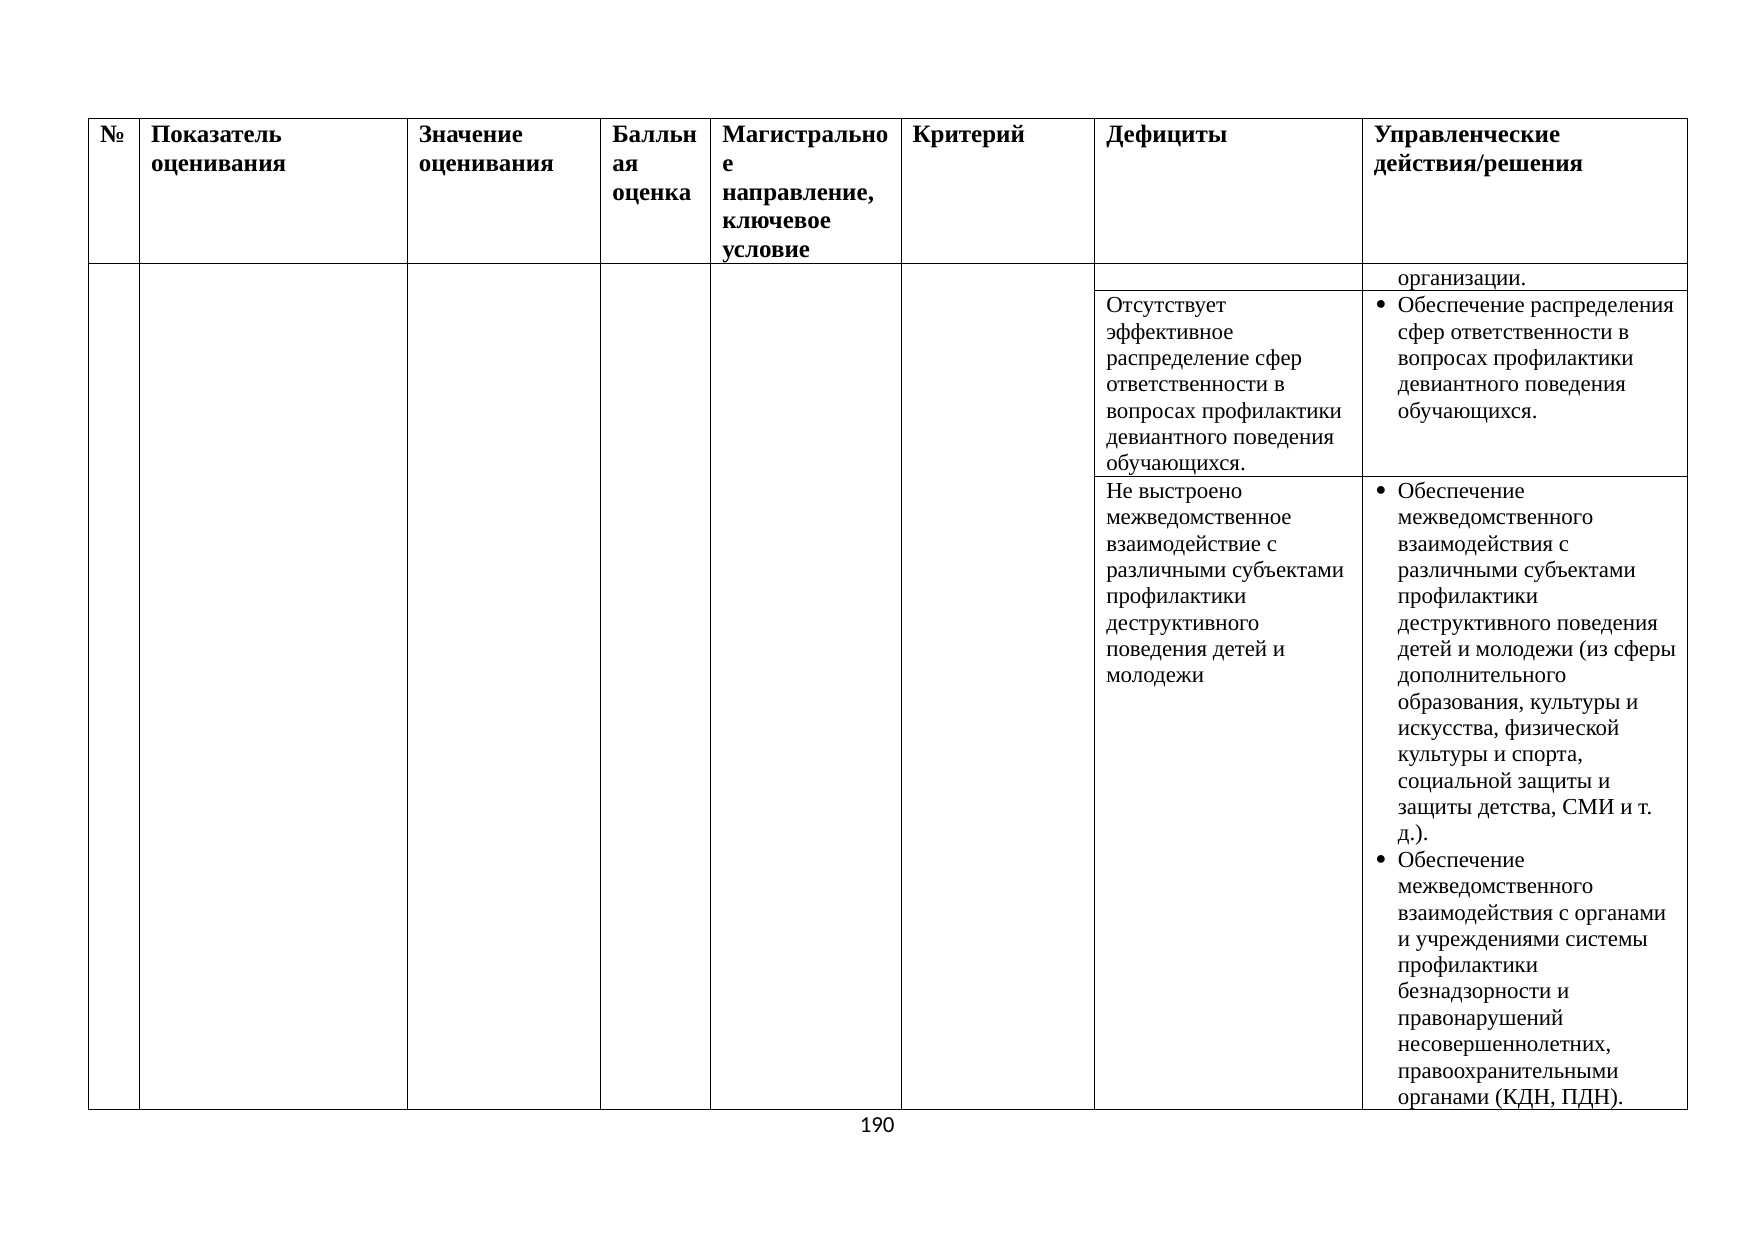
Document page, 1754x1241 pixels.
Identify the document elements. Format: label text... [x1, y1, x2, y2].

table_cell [1363, 264, 1687, 290]
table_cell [1095, 264, 1362, 290]
table_header № [89, 119, 139, 263]
table_header Показатель оценивания [140, 119, 407, 263]
table_header Балльная оценка [601, 119, 710, 263]
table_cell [1363, 477, 1687, 1109]
table_header Значение оценивания [408, 119, 600, 263]
table_header Управленческие действия/решения [1363, 119, 1687, 263]
table_cell Отсутствует эффективное распределение сфер ответственности в вопросах профилактики девиантного поведения обучающихся. [1095, 291, 1362, 476]
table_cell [1095, 477, 1362, 1109]
table_header Магистральное направление, ключевое условие [711, 119, 901, 263]
table_cell Обеспечение распределения сфер ответственности в вопросах профилактики девиантного поведения обучающихся. [1363, 291, 1687, 476]
table_header Дефициты [1095, 119, 1362, 263]
table_header Критерий [902, 119, 1094, 263]
